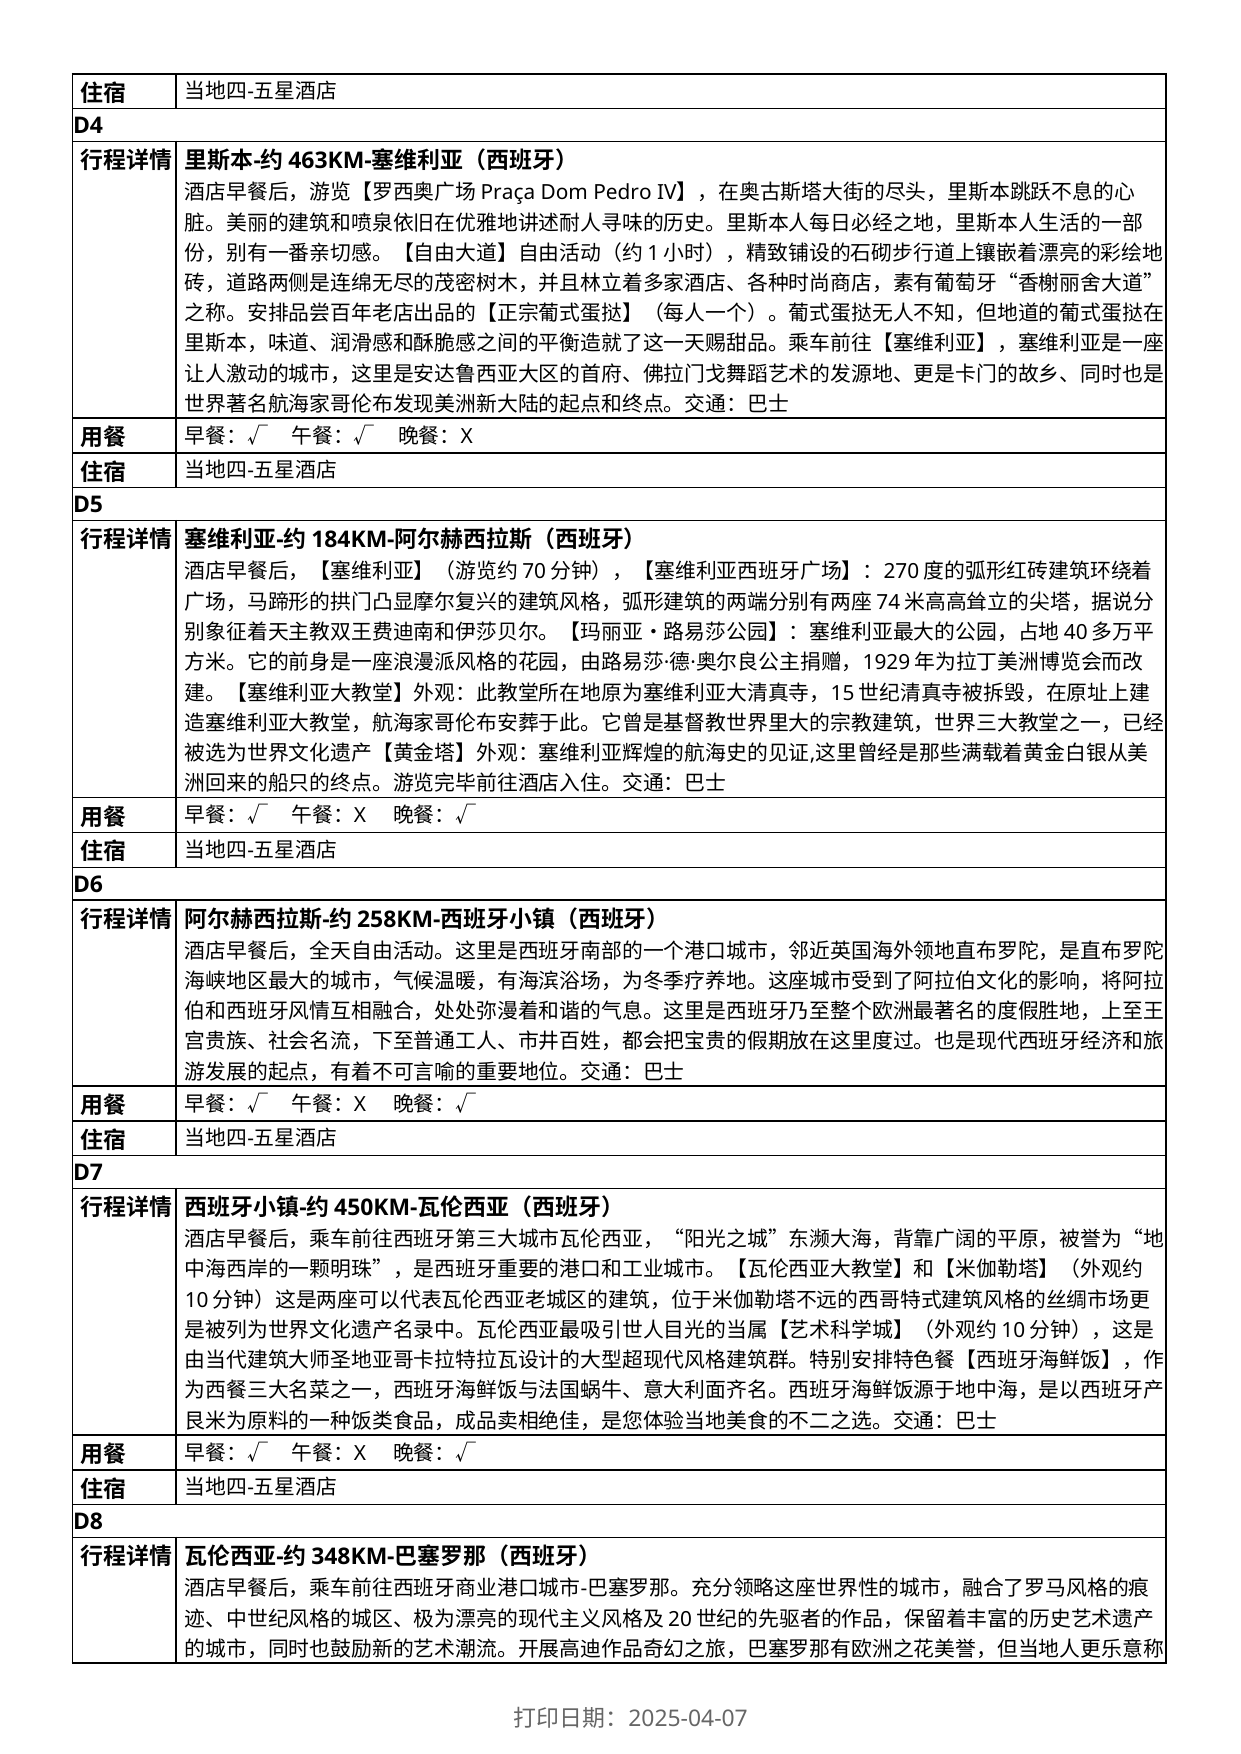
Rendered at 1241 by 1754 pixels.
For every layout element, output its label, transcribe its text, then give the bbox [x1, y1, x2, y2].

table_cell 用餐 [73, 1436, 175, 1469]
table_cell 早餐：√ 午餐：X 晚餐：√ [177, 798, 1165, 832]
table_cell D7 [73, 1156, 1165, 1188]
table_cell D8 [73, 1505, 1165, 1537]
table_cell 用餐 [73, 419, 175, 452]
table_cell 当地四-五星酒店 [177, 454, 1165, 487]
table_cell 早餐：√ 午餐：√ 晚餐：X [177, 419, 1165, 452]
table_cell 住宿 [73, 833, 175, 866]
table_cell 住宿 [73, 1471, 175, 1504]
table_cell D6 [73, 868, 1165, 899]
table_cell D4 [73, 109, 1165, 141]
table_cell 住宿 [73, 454, 175, 487]
table_cell 当地四-五星酒店 [177, 833, 1165, 866]
table_cell 住宿 [73, 75, 175, 108]
table_cell 早餐：√ 午餐：X 晚餐：√ [177, 1436, 1165, 1469]
table_cell 当地四-五星酒店 [177, 75, 1165, 108]
table_cell 塞维利亚-约184KM-阿尔赫西拉斯（西班牙） 酒店早餐后，【塞维利亚】（游览约70分钟），【塞维利亚西班牙广场】：270度的弧形红砖建筑环绕着广场，马蹄形的拱门凸显摩尔复兴的建筑风格，弧形建筑的两端分别有两座74米高高耸立的尖塔，据说分别象征着天主教双王费迪南和伊莎贝尔。 [177, 521, 1165, 797]
table_cell 行程详情 [73, 521, 175, 797]
table_cell D5 [73, 488, 1165, 520]
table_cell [177, 1538, 1165, 1662]
table_cell 住宿 [73, 1122, 175, 1155]
table_cell 早餐：√ 午餐：X 晚餐：√ [177, 1087, 1165, 1120]
table_cell 里斯本-约463KM-塞维利亚（西班牙） 酒店早餐后，游览【罗西奥广场Praça Dom Pedro IV】，在奥古斯塔大街的尽头，里斯本跳跃不息的心脏。美丽的建筑和喷泉依旧在优雅地讲述耐人寻味的历史。里斯本人每日必经之地，里斯本人生活的一部份，别有一番亲切感。 [177, 142, 1165, 417]
table_cell 用餐 [73, 798, 175, 832]
table_cell 当地四-五星酒店 [177, 1471, 1165, 1504]
table_cell 行程详情 [73, 901, 175, 1085]
table_cell 阿尔赫西拉斯-约258KM-西班牙小镇（西班牙） 酒店早餐后，全天自由活动。这里是西班牙南部的一个港口城市，邻近英国海外领地直布罗陀，是直布罗陀海峡地区最大的城市，气候温暖，有海滨浴场，为冬季疗养地。这座城市受到了阿拉伯文化的影响，将阿拉伯和西班牙风情互相融合，处处弥漫着和谐的气息。 [177, 901, 1165, 1085]
table_cell 行程详情 [73, 1189, 175, 1434]
table_cell 行程详情 [73, 142, 175, 417]
table_cell 行程详情 [73, 1538, 175, 1662]
table_cell 西班牙小镇-约450KM-瓦伦西亚（西班牙） 酒店早餐后，乘车前往西班牙第三大城市瓦伦西亚，“阳光之城”东濒大海，背靠广阔的平原，被誉为“地中海西岸的一颗明珠”，是西班牙重要的港口和工业城市。【瓦伦西亚大教堂】和【米伽勒塔】（外观约10分钟）这是两座可以代表瓦伦西亚老城区的建筑，位于米伽勒塔不远的西哥特式建筑风格的丝绸市场更是被列为世界文化遗产名录中。 [177, 1189, 1165, 1434]
table_cell 当地四-五星酒店 [177, 1122, 1165, 1155]
table_cell 用餐 [73, 1087, 175, 1120]
